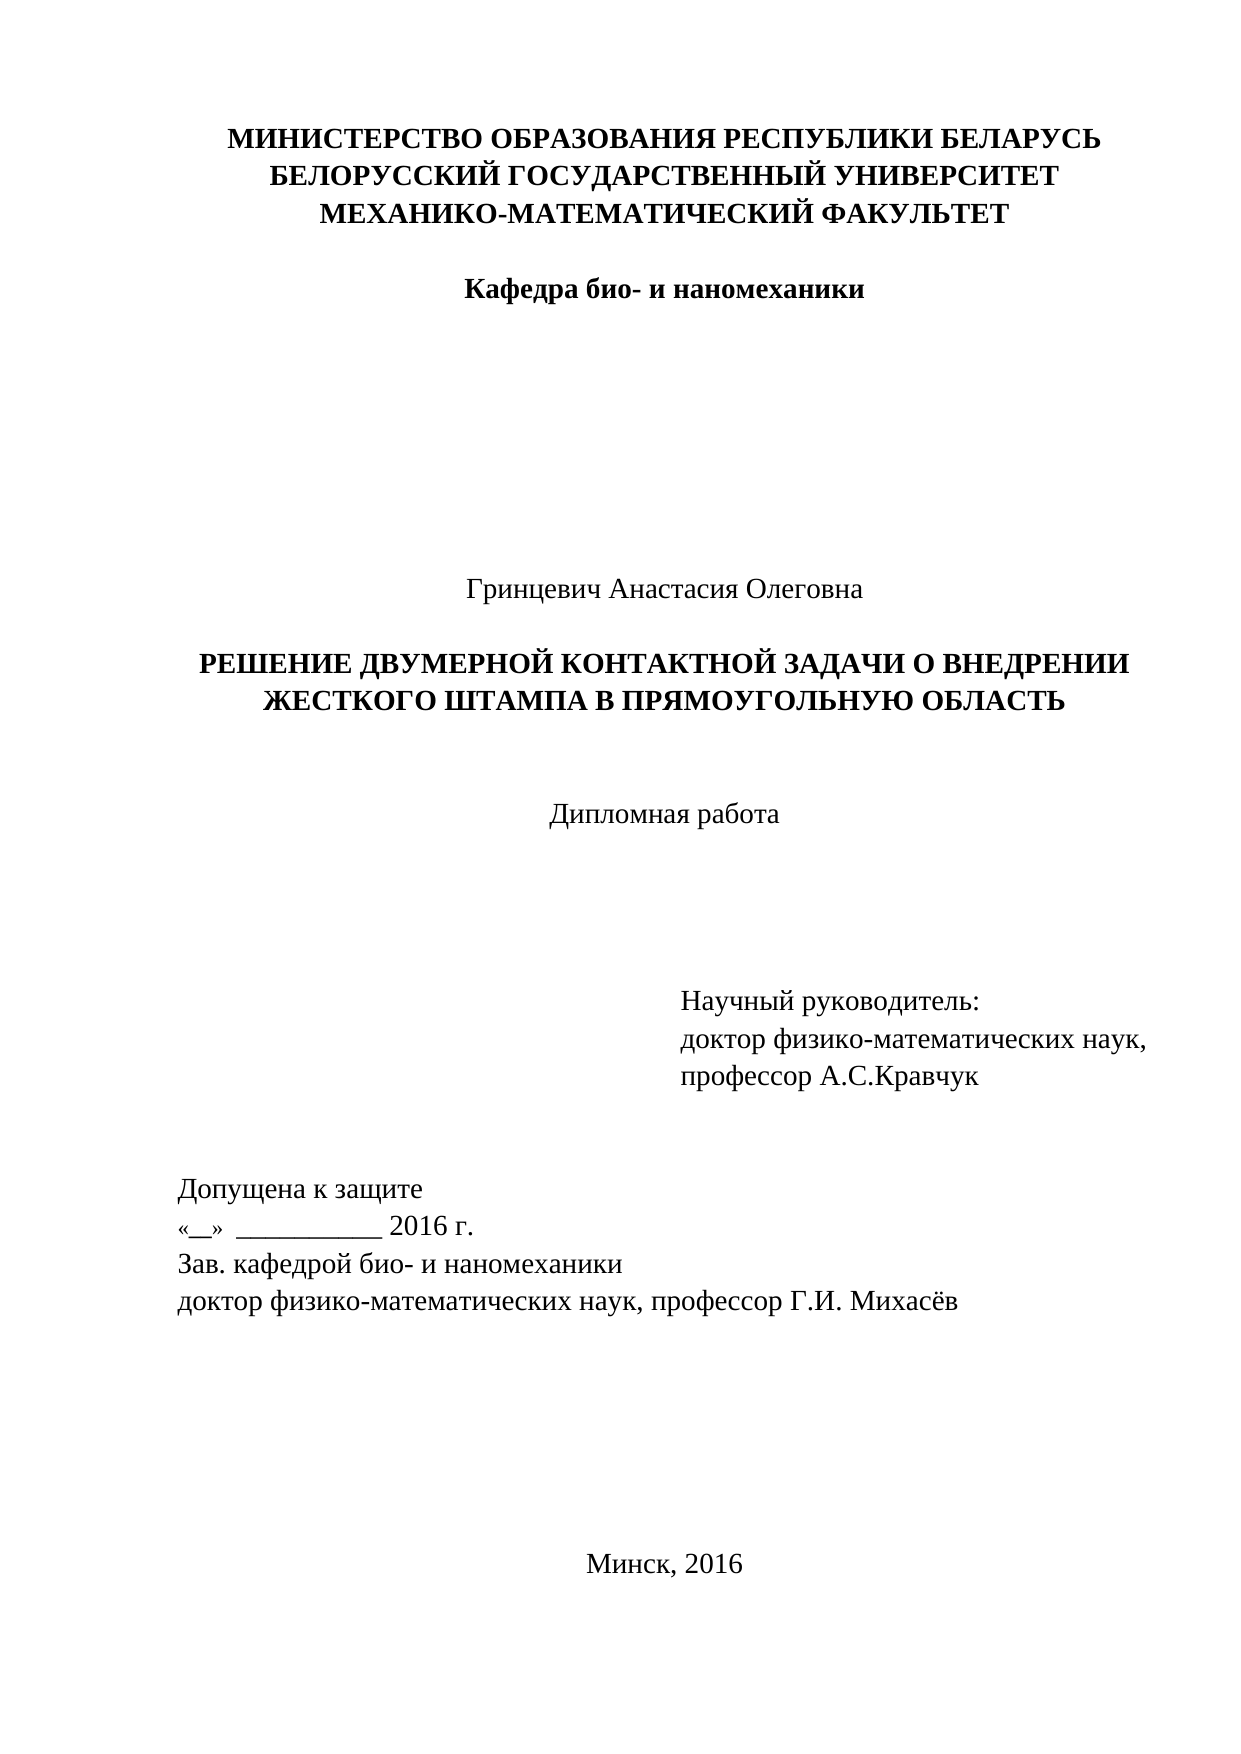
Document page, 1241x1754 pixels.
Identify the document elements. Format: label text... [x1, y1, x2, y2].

text Кафедра био- и наномеханики [177, 268, 1152, 306]
text МЕХАНИКО-МАТЕМАТИЧЕСКИЙ ФАКУЛЬТЕТ [177, 193, 1152, 231]
text Научный руководитель: [177, 981, 1152, 1018]
text «__» __________ 2016 г. [177, 1206, 1152, 1243]
text Минск, 2016 [177, 1543, 1152, 1581]
text Допущена к защите [177, 1168, 1152, 1206]
text Гринцевич Анастасия Олеговна [177, 568, 1152, 606]
text РЕШЕНИЕ ДВУМЕРНОЙ КОНТАКТНОЙ ЗАДАЧИ О ВНЕДРЕНИИ ЖЕСТКОГО ШТАМПА В ПРЯМОУГОЛЬНУЮ ОБЛАСТЬ [177, 643, 1152, 718]
text БЕЛОРУССКИЙ ГОСУДАРСТВЕННЫЙ УНИВЕРСИТЕТ [177, 156, 1152, 193]
text доктор физико-математических наук, [177, 1018, 1152, 1056]
text Дипломная работа [177, 793, 1152, 831]
text МИНИСТЕРСТВО ОБРАЗОВАНИЯ РЕСПУБЛИКИ БЕЛАРУСЬ [177, 118, 1152, 156]
text профессор А.С.Кравчук [177, 1056, 1152, 1093]
text доктор физико-математических наук, профессор Г.И. Михасёв [177, 1281, 1152, 1318]
text Зав. кафедрой био- и наномеханики [177, 1243, 1152, 1281]
